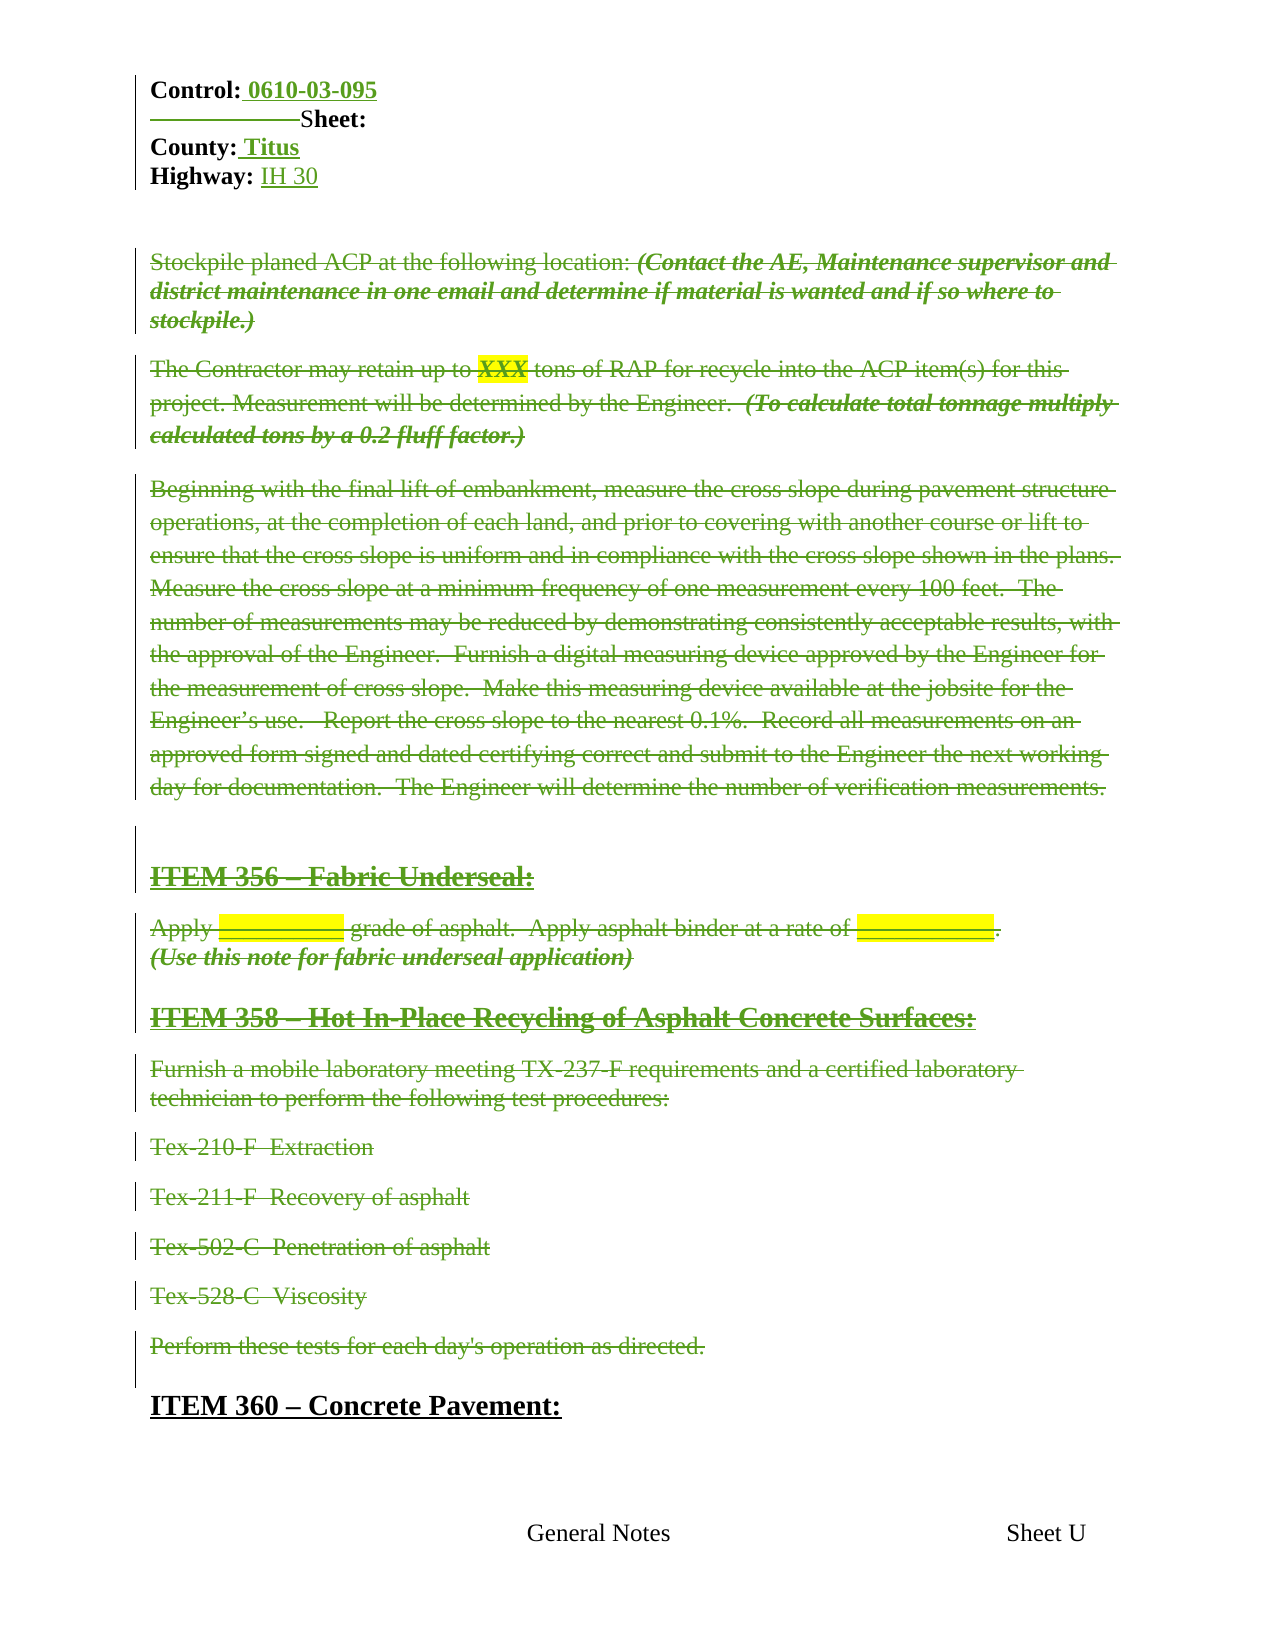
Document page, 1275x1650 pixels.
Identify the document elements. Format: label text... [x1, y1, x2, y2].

text ITEM 360 – Concrete Pavement: [150, 1388, 1125, 1422]
